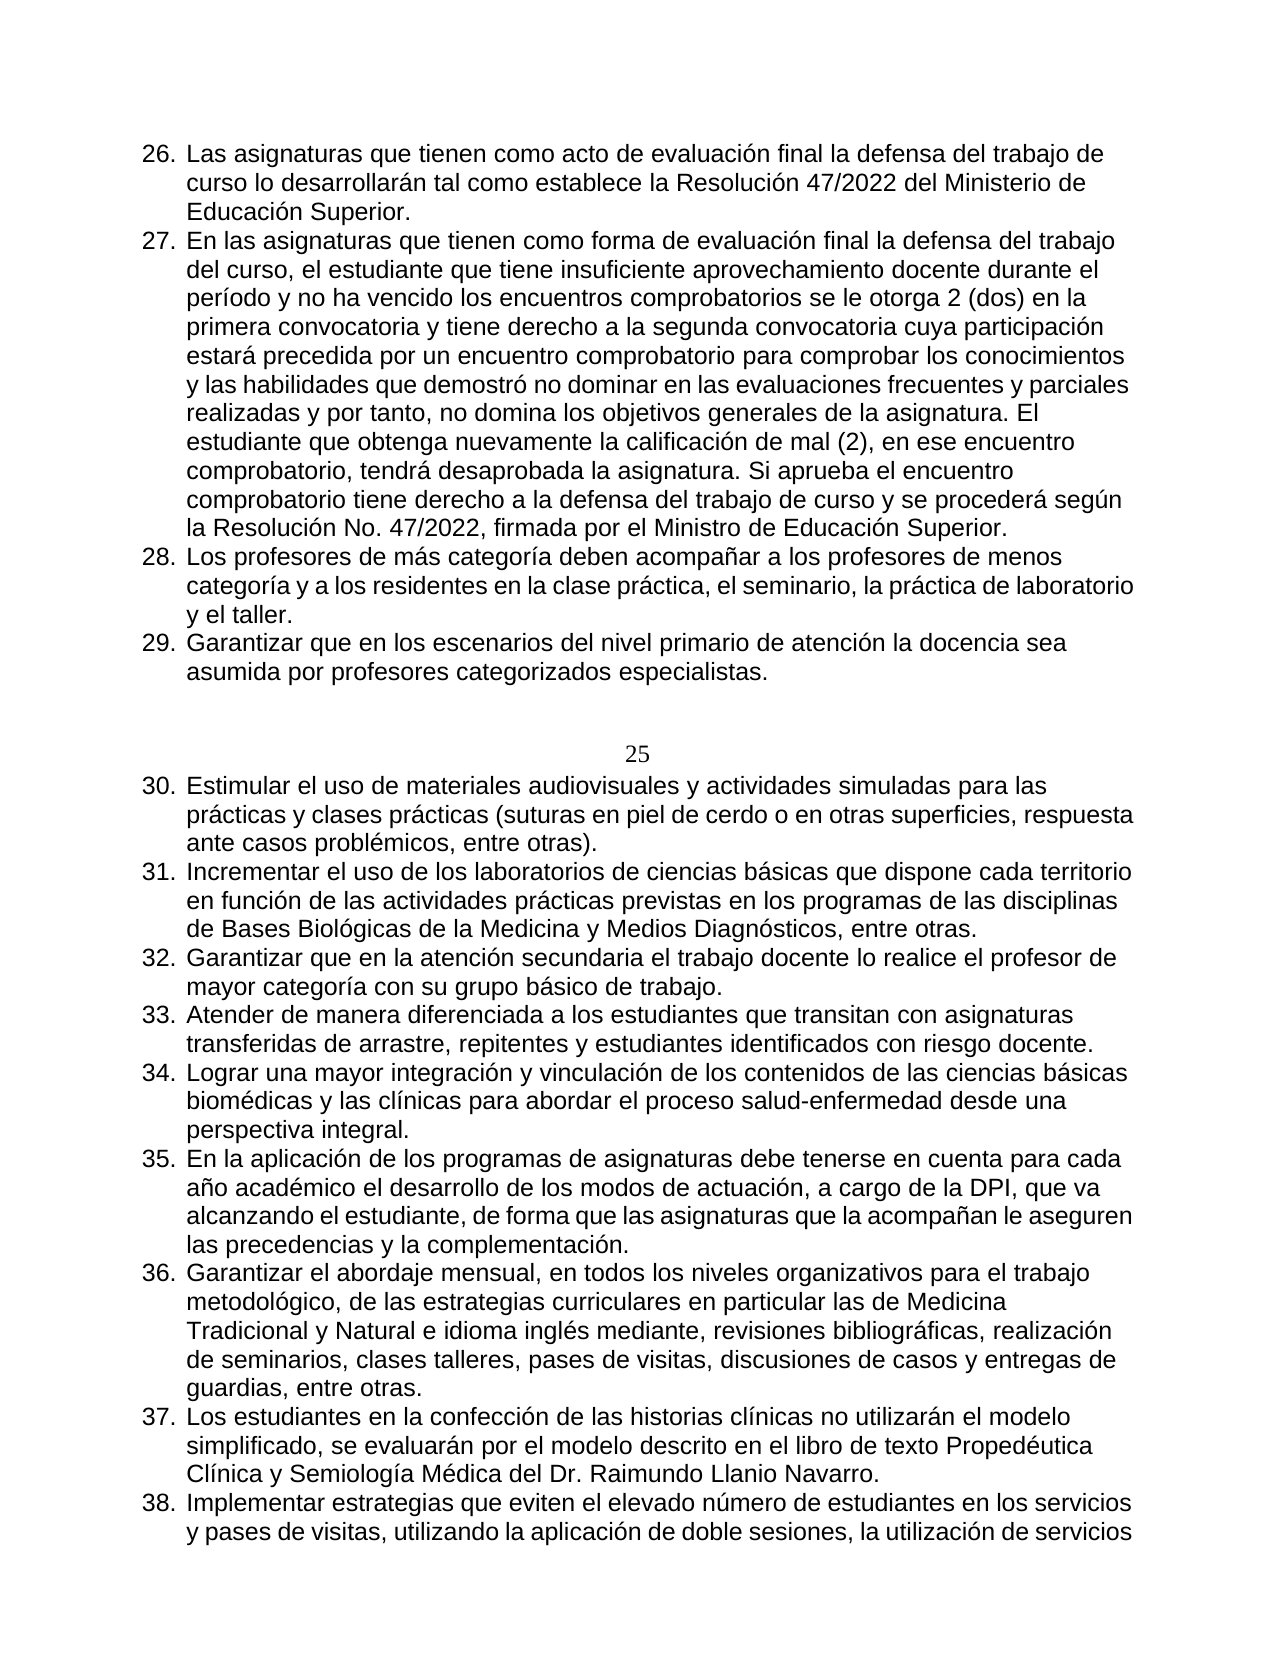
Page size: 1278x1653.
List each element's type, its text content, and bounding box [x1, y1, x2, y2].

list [142, 1488, 1136, 1545]
list En la aplicación de los programas de asignaturas debe tenerse en cuenta para cada año académico el desarrollo de los modos de actuación, a cargo de la DPI, que va alcanzando el estudiante, de forma que las asignaturas que la acompañan le aseguren las precedencias y la complementación. [142, 1144, 1136, 1258]
list En las asignaturas que tienen como forma de evaluación final la defensa del trabajo del curso, el estudiante que tiene insuficiente aprovechamiento docente durante el período y no ha vencido los encuentros comprobatorios se le otorga 2 (dos) en la primera convocatoria y tiene derecho a la segunda convocatoria cuya participación estará precedida por un encuentro comprobatorio para comprobar los conocimientos y las habilidades que demostró no dominar en las evaluaciones frecuentes y parciales realizadas y por tanto, no domina los objetivos generales de la asignatura. El estudiante que obtenga nuevamente la calificación de mal (2), en ese encuentro comprobatorio, tendrá desaprobada la asignatura. Si aprueba el encuentro comprobatorio tiene derecho a la defensa del trabajo de curso y se procederá según la Resolución No. 47/2022, firmada por el Ministro de Educación Superior. [142, 226, 1136, 542]
list Garantizar que en los escenarios del nivel primario de atención la docencia sea asumida por profesores categorizados especialistas. [142, 628, 1135, 686]
list Los profesores de más categoría deben acompañar a los profesores de menos categoría y a los residentes en la clase práctica, el seminario, la práctica de laboratorio y el taller. [142, 542, 1136, 628]
list Garantizar el abordaje mensual, en todos los niveles organizativos para el trabajo metodológico, de las estrategias curriculares en particular las de Medicina Tradicional y Natural e idioma inglés mediante, revisiones bibliográficas, realización de seminarios, clases talleres, pases de visitas, discusiones de casos y entregas de guardias, entre otras. [142, 1258, 1136, 1402]
list Las asignaturas que tienen como acto de evaluación final la defensa del trabajo de curso lo desarrollarán tal como establece la Resolución 47/2022 del Ministerio de Educación Superior. [142, 140, 1135, 226]
list Atender de manera diferenciada a los estudiantes que transitan con asignaturas transferidas de arrastre, repitentes y estudiantes identificados con riesgo docente. [142, 1000, 1135, 1057]
list Garantizar que en la atención secundaria el trabajo docente lo realice el profesor de mayor categoría con su grupo básico de trabajo. [142, 943, 1134, 1000]
list Incrementar el uso de los laboratorios de ciencias básicas que dispone cada territorio en función de las actividades prácticas previstas en los programas de las disciplinas de Bases Biológicas de la Medicina y Medios Diagnósticos, entre otras. [142, 857, 1135, 943]
text 25 [625, 740, 1162, 768]
list Estimular el uso de materiales audiovisuales y actividades simuladas para las prácticas y clases prácticas (suturas en piel de cerdo o en otras superficies, respuesta ante casos problémicos, entre otras). [142, 772, 1135, 857]
list Lograr una mayor integración y vinculación de los contenidos de las ciencias básicas biomédicas y las clínicas para abordar el proceso salud-enfermedad desde una perspectiva integral. [142, 1057, 1136, 1144]
list Los estudiantes en la confección de las historias clínicas no utilizarán el modelo simplificado, se evaluarán por el modelo descrito en el libro de texto Propedéutica Clínica y Semiología Médica del Dr. Raimundo Llanio Navarro. [142, 1402, 1135, 1488]
